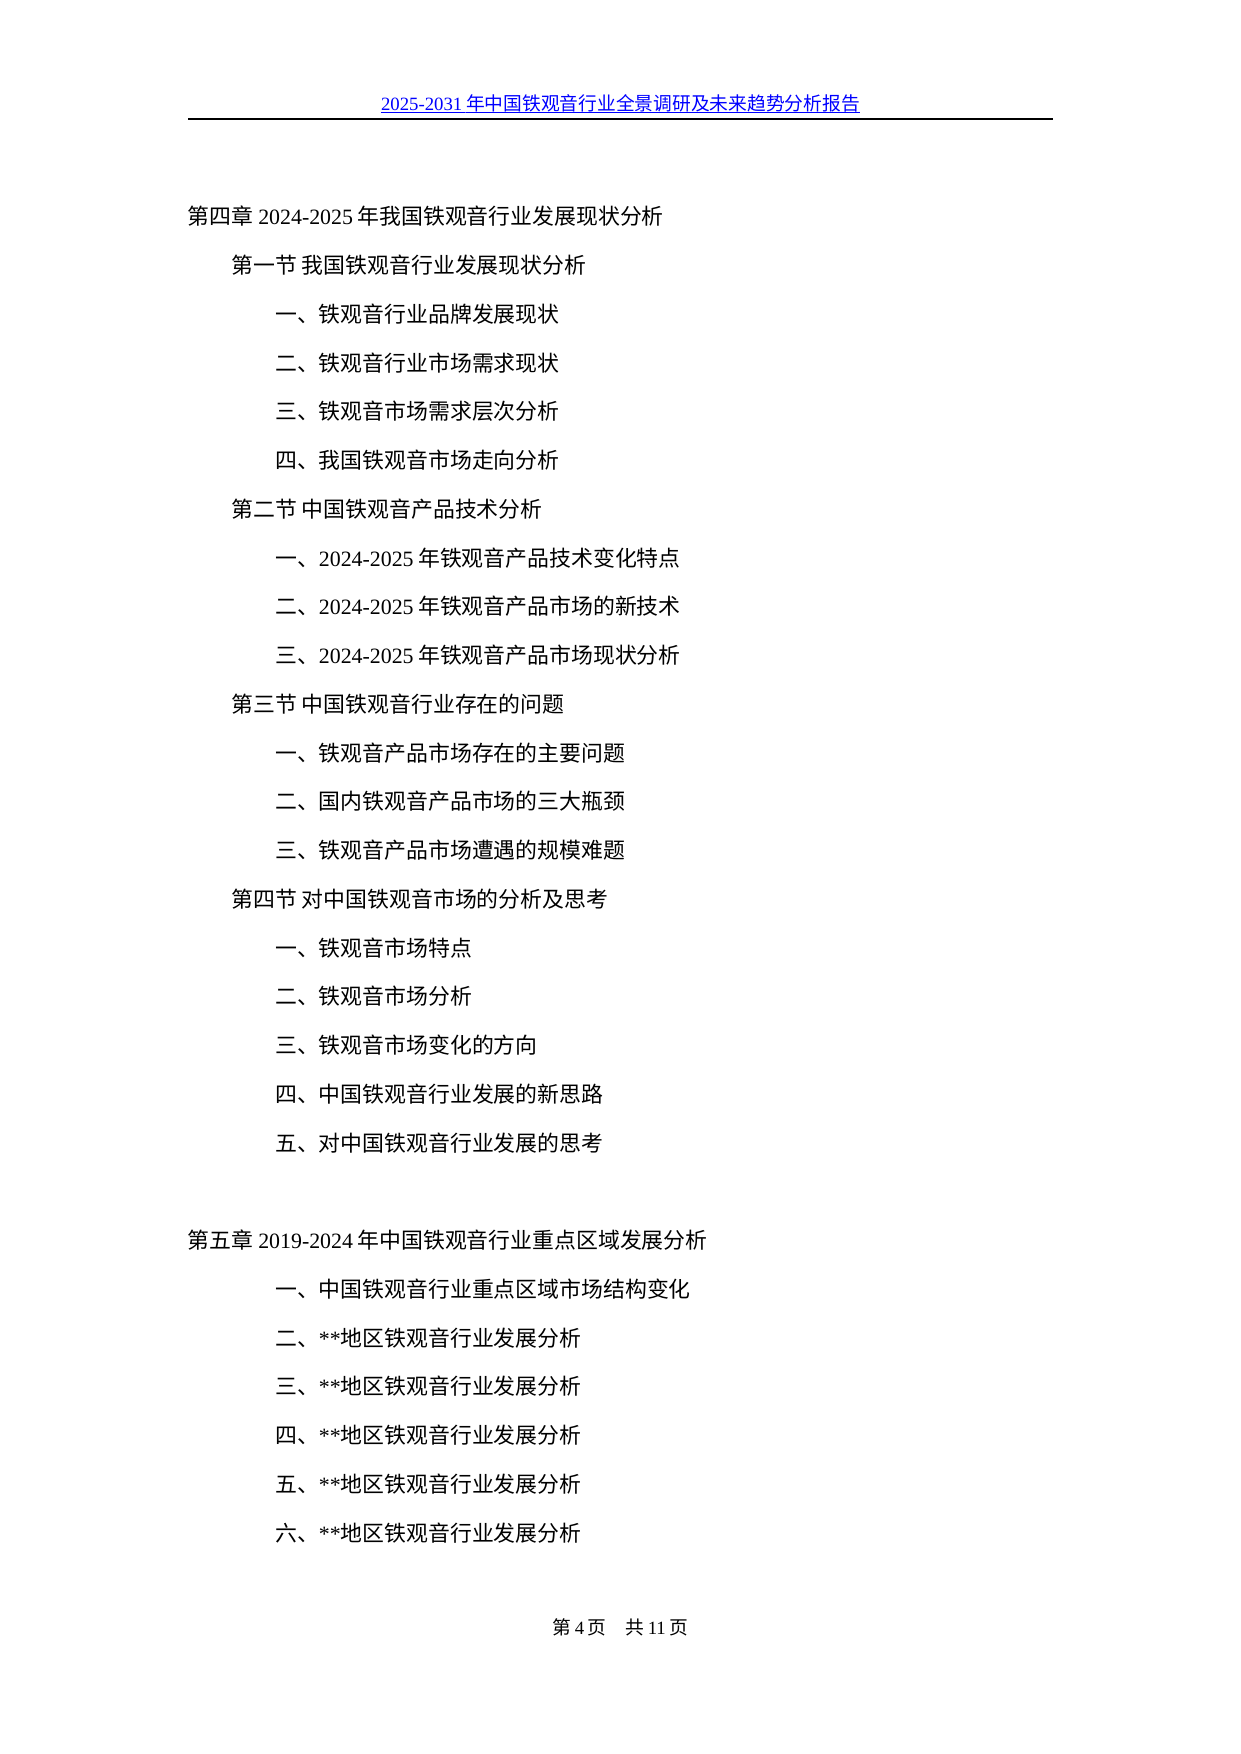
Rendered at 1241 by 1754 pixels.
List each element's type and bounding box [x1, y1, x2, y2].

text [187, 150, 1053, 1548]
